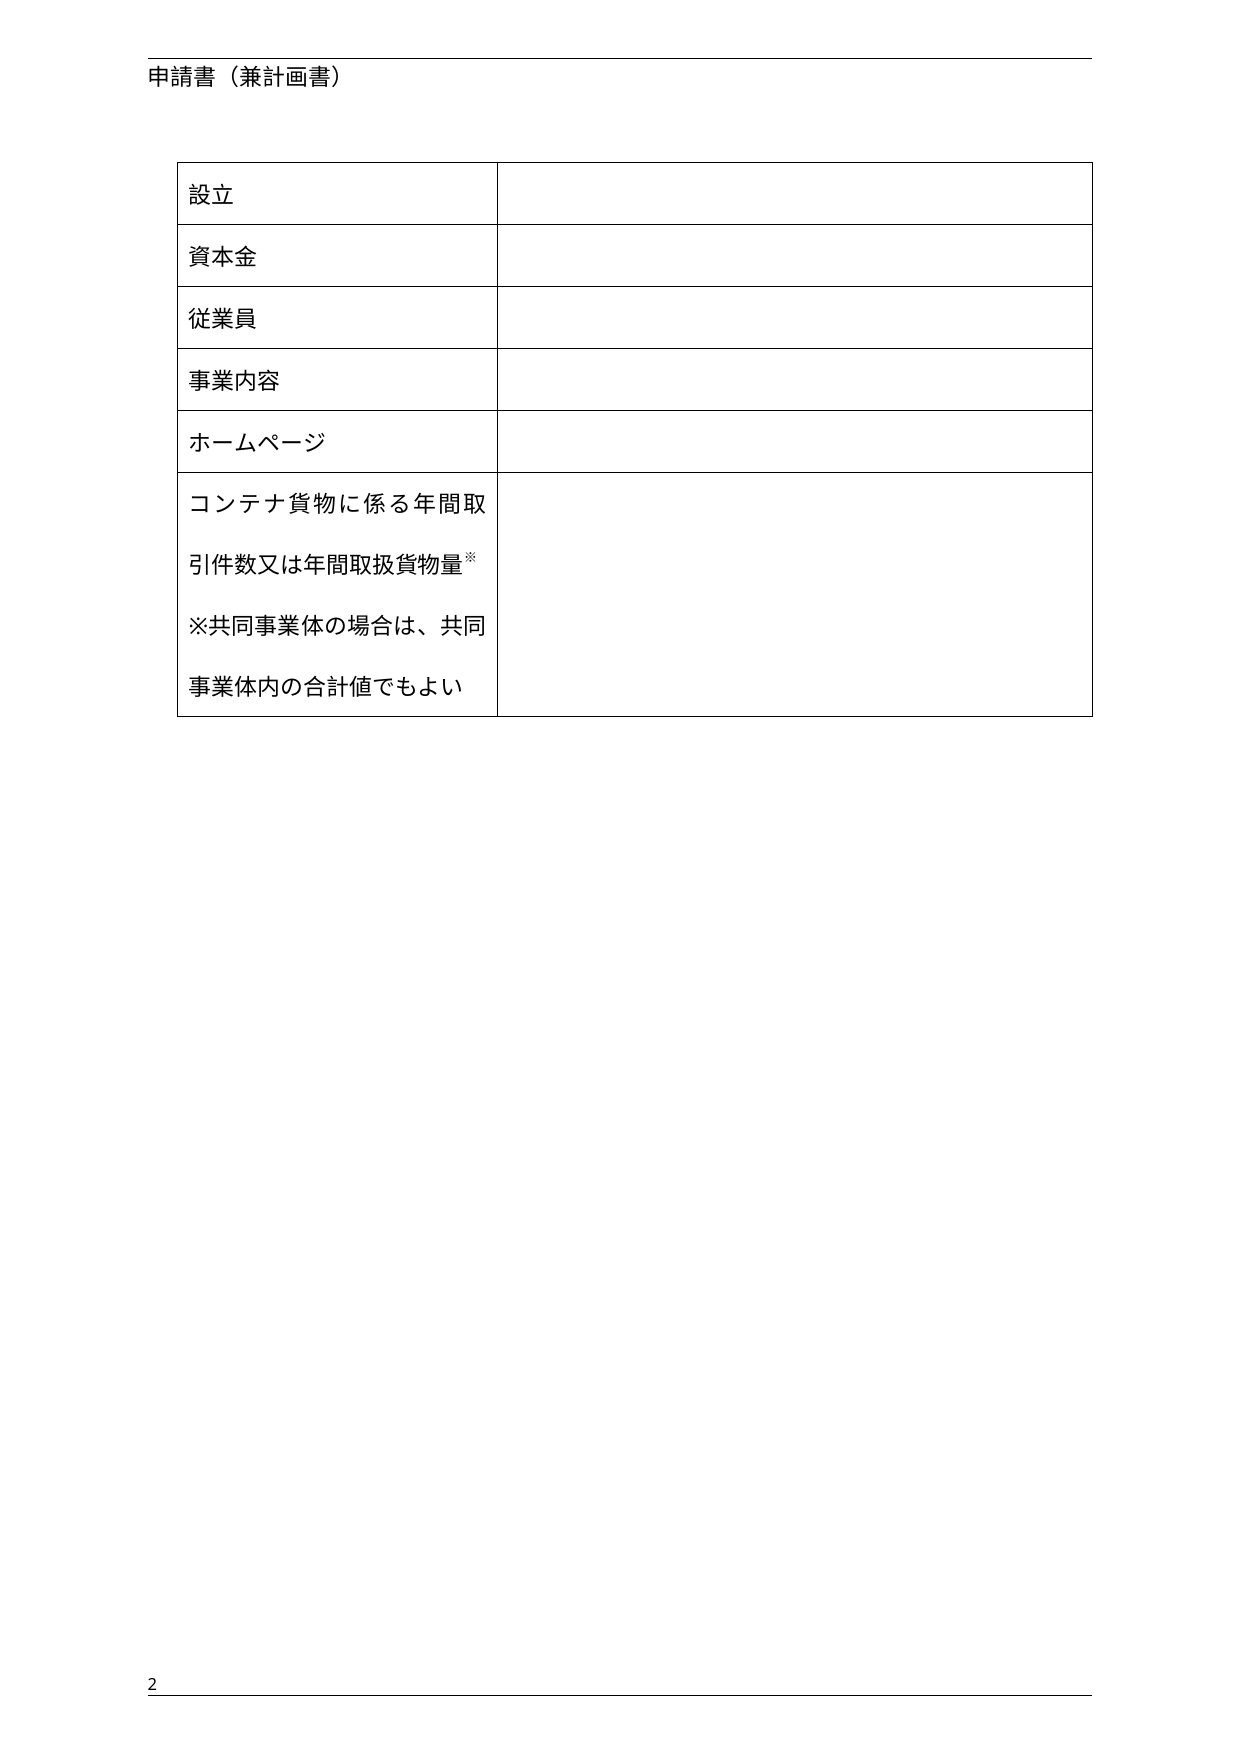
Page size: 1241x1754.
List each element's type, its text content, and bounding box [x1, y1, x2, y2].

table_cell 資本金 [178, 225, 497, 286]
table_cell ホームページ [178, 411, 497, 472]
table_cell [498, 349, 1092, 410]
table_cell 設立 [178, 163, 497, 224]
table_cell [498, 225, 1092, 286]
table_cell [498, 287, 1092, 348]
table_cell [498, 473, 1092, 716]
table_cell コンテナ貨物に係る年間取引件数又は年間取扱貨物量※ ※共同事業体の場合は、共同事業体内の合計値でもよい [178, 473, 497, 716]
table_cell 従業員 [178, 287, 497, 348]
table_cell [498, 163, 1092, 224]
table_cell 事業内容 [178, 349, 497, 410]
table_cell [498, 411, 1092, 472]
